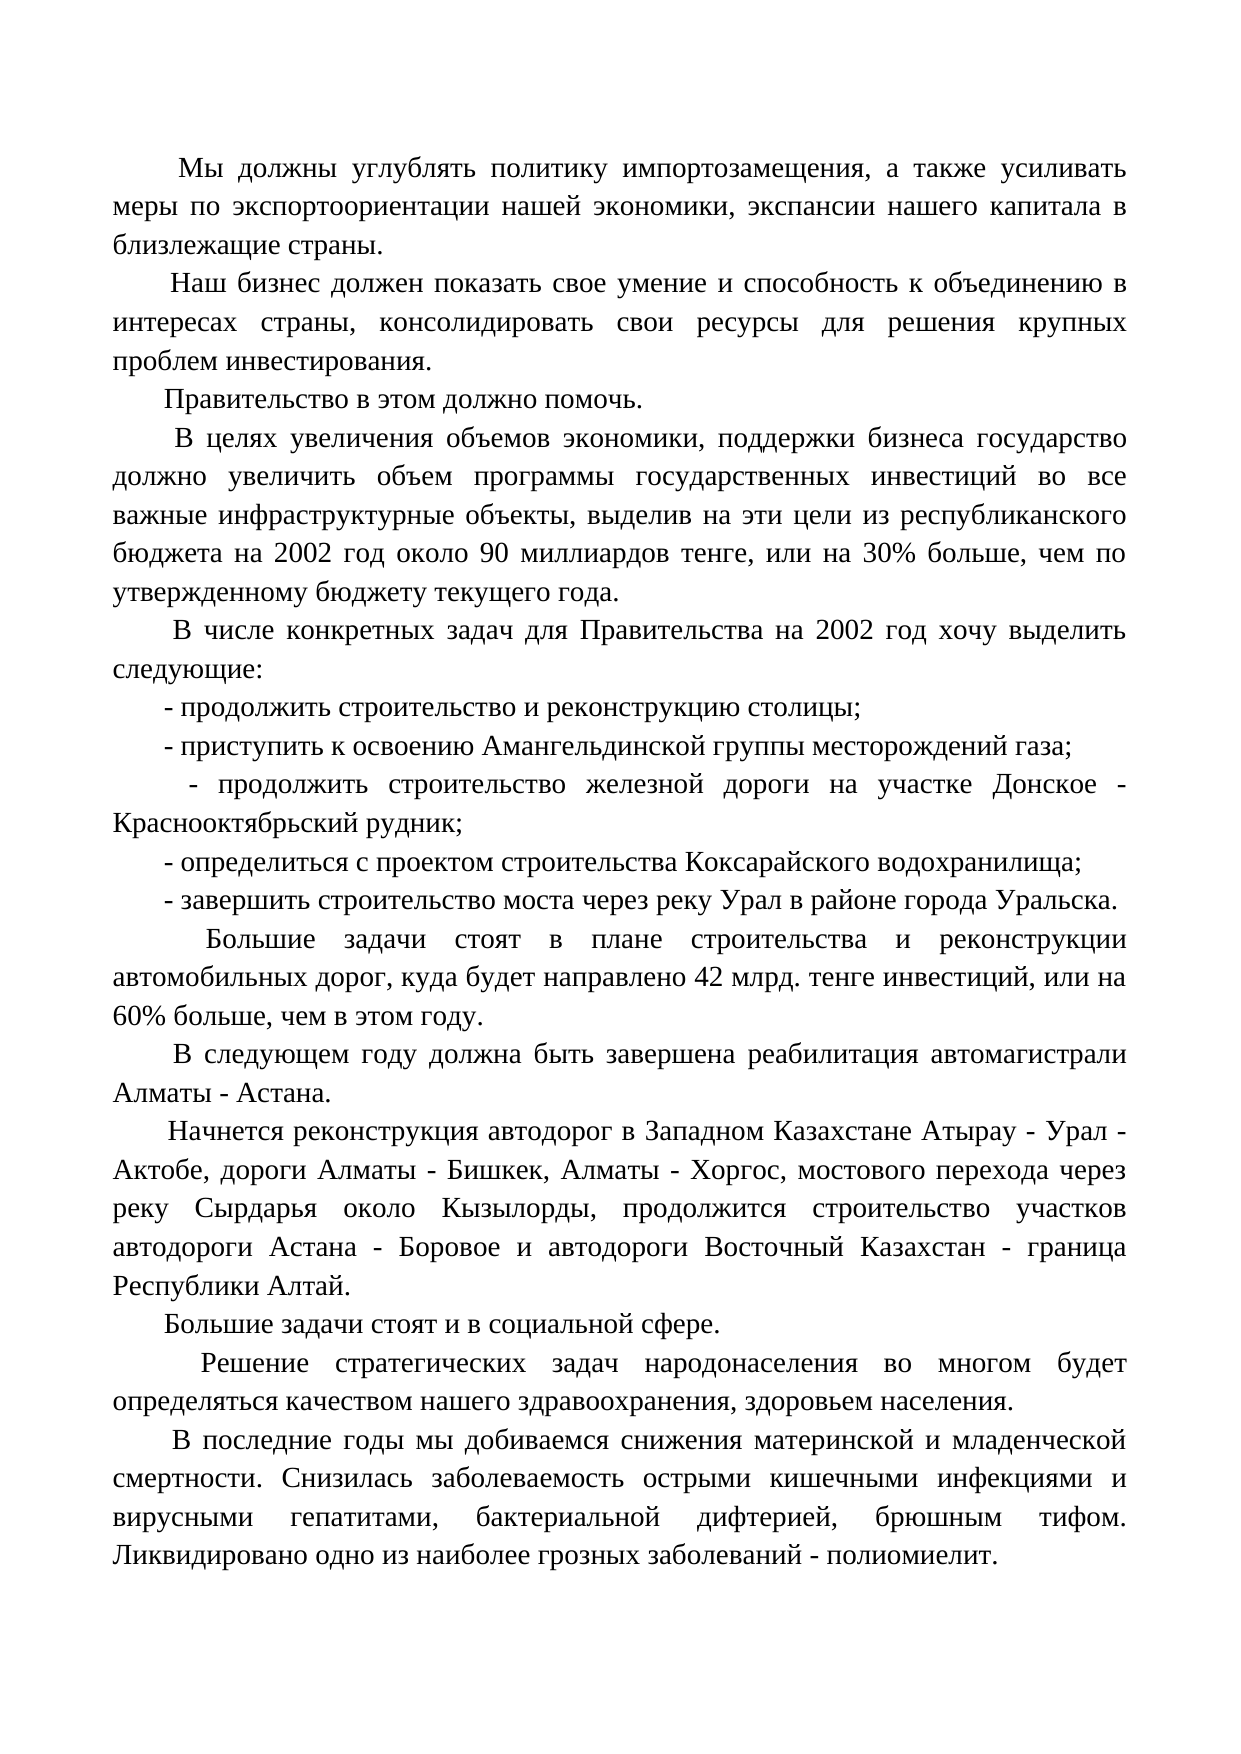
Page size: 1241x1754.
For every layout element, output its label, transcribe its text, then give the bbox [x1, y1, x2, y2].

text - завершить строительство моста через реку Урал в районе города Уральска. [112, 882, 1128, 916]
text Большие задачи стоят в плане строительства и реконструкции автомобильных дорог, куда будет направлено 42 млрд. тенге инвестиций, или на 60% больше, чем в этом году. [112, 921, 1128, 1031]
text - определиться с проектом строительства Коксарайского водохранилища; [112, 844, 1128, 877]
text Наш бизнес должен показать свое умение и способность к объединению в интересах страны, консолидировать свои ресурсы для решения крупных проблем инвестирования. [112, 266, 1128, 376]
text Начнется реконструкция автодорог в Западном Казахстане Атырау - Урал - Актобе, дороги Алматы - Бишкек, Алматы - Хоргос, мостового перехода через реку Сырдарья около Кызылорды, продолжится строительство участков автодороги Астана - Боровое и автодороги Восточный Казахстан - граница Республики Алтай. [112, 1113, 1128, 1301]
text Большие задачи стоят и в социальной сфере. [112, 1306, 1128, 1340]
text В числе конкретных задач для Правительства на 2002 год хочу выделить следующие: [112, 612, 1128, 684]
text - продолжить строительство и реконструкцию столицы; [112, 689, 1128, 723]
text - продолжить строительство железной дороги на участке Донское - Краснооктябрьский рудник; [112, 767, 1128, 839]
text Правительство в этом должно помочь. [112, 381, 1128, 415]
text В следующем году должна быть завершена реабилитация автомагистрали Алматы - Астана. [112, 1036, 1128, 1108]
text - приступить к освоению Амангельдинской группы месторождений газа; [112, 728, 1128, 762]
text Мы должны углублять политику импортозамещения, а также усиливать меры по экспортоориентации нашей экономики, экспансии нашего капитала в близлежащие страны. [112, 150, 1128, 261]
text В последние годы мы добиваемся снижения материнской и младенческой смертности. Снизилась заболеваемость острыми кишечными инфекциями и вирусными гепатитами, бактериальной дифтерией, брюшным тифом. Ликвидировано одно из наиболее грозных заболеваний - полиомиелит. [112, 1422, 1128, 1571]
text Решение стратегических задач народонаселения во многом будет определяться качеством нашего здравоохранения, здоровьем населения. [112, 1345, 1128, 1417]
text В целях увеличения объемов экономики, поддержки бизнеса государство должно увеличить объем программы государственных инвестиций во все важные инфраструктурные объекты, выделив на эти цели из республиканского бюджета на 2002 год около 90 миллиардов тенге, или на 30% больше, чем по утвержденному бюджету текущего года. [112, 420, 1128, 607]
